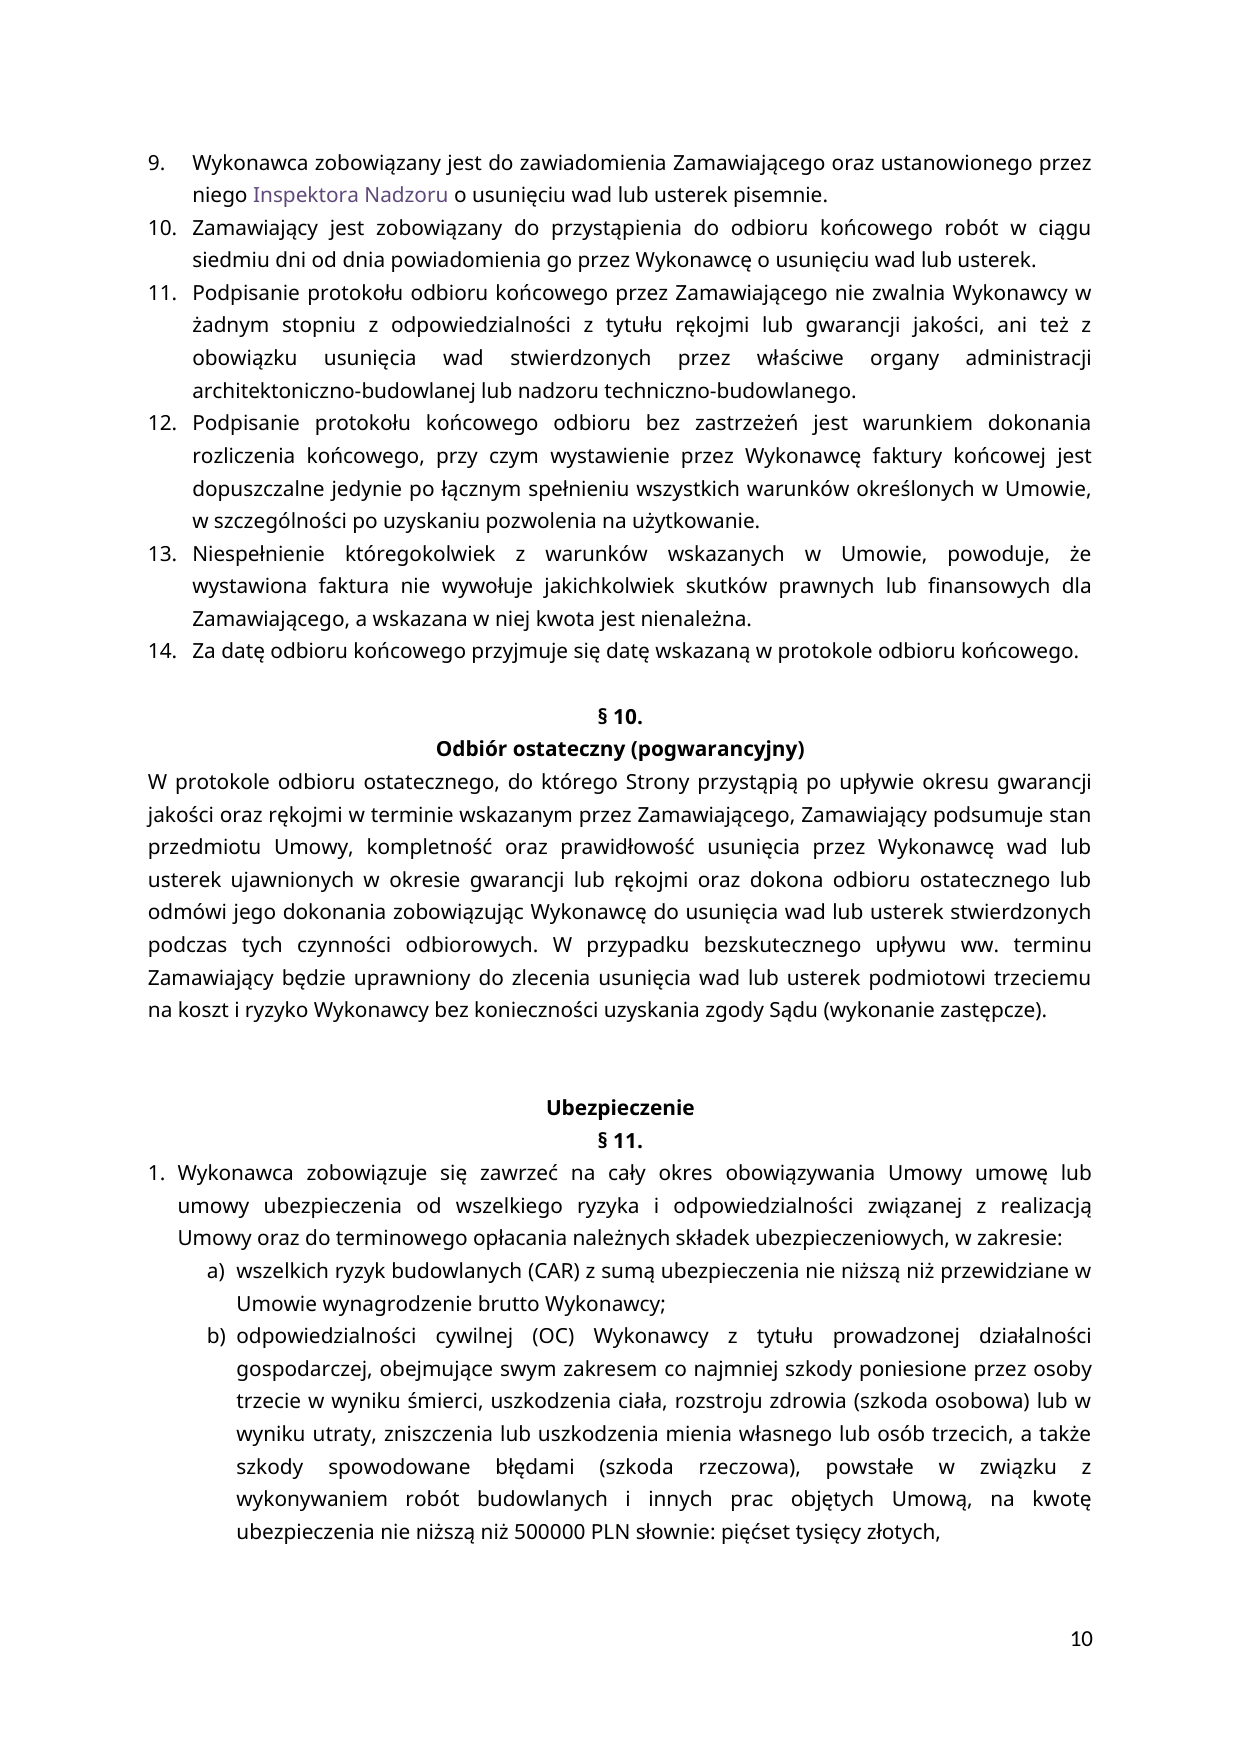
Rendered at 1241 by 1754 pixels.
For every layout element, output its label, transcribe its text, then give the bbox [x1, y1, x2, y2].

text § 10. [148, 702, 1093, 730]
text § 11. [148, 1126, 1093, 1154]
list Podpisanie protokołu końcowego odbioru bez zastrzeżeń jest warunkiem dokonania rozliczenia końcowego, przy czym wystawienie przez Wykonawcę faktury końcowej jest dopuszczalne jedynie po łącznym spełnieniu wszystkich warunków określonych w Umowie, w szczególności po uzyskaniu pozwolenia na użytkowanie. [148, 408, 1093, 535]
text W protokole odbioru ostatecznego, do którego Strony przystąpią po upływie okresu gwarancji jakości oraz rękojmi w terminie wskazanym przez Zamawiającego, Zamawiający podsumuje stan przedmiotu Umowy, kompletność oraz prawidłowość usunięcia przez Wykonawcę wad lub usterek ujawnionych w okresie gwarancji lub rękojmi oraz dokona odbioru ostatecznego lub odmówi jego dokonania zobowiązując Wykonawcę do usunięcia wad lub usterek stwierdzonych podczas tych czynności odbiorowych. W przypadku bezskutecznego upływu ww. terminu Zamawiający będzie uprawniony do zlecenia usunięcia wad lub usterek podmiotowi trzeciemu na koszt i ryzyko Wykonawcy bez konieczności uzyskania zgody Sądu (wykonanie zastępcze). [148, 767, 1093, 1024]
list wszelkich ryzyk budowlanych (CAR) z sumą ubezpieczenia nie niższą niż przewidziane w Umowie wynagrodzenie brutto Wykonawcy; [207, 1256, 1093, 1317]
list Podpisanie protokołu odbioru końcowego przez Zamawiającego nie zwalnia Wykonawcy w żadnym stopniu z odpowiedzialności z tytułu rękojmi lub gwarancji jakości, ani też z obowiązku usunięcia wad stwierdzonych przez właściwe organy administracji architektoniczno-budowlanej lub nadzoru techniczno-budowlanego. [148, 278, 1093, 404]
list Niespełnienie któregokolwiek z warunków wskazanych w Umowie, powoduje, że wystawiona faktura nie wywołuje jakichkolwiek skutków prawnych lub finansowych dla Zamawiającego, a wskazana w niej kwota jest nienależna. [148, 539, 1093, 632]
list Wykonawca zobowiązuje się zawrzeć na cały okres obowiązywania Umowy umowę lub umowy ubezpieczenia od wszelkiego ryzyka i odpowiedzialności związanej z realizacją Umowy oraz do terminowego opłacania należnych składek ubezpieczeniowych, w zakresie: [148, 1158, 1093, 1252]
list Wykonawca zobowiązany jest do zawiadomienia Zamawiającego oraz ustanowionego przez niego Inspektora Nadzoru o usunięciu wad lub usterek pisemnie. [148, 148, 1093, 209]
text Ubezpieczenie [148, 1093, 1093, 1122]
text Odbiór ostateczny (pogwarancyjny) [148, 734, 1093, 763]
list odpowiedzialności cywilnej (OC) Wykonawcy z tytułu prowadzonej działalności gospodarczej, obejmujące swym zakresem co najmniej szkody poniesione przez osoby trzecie w wyniku śmierci, uszkodzenia ciała, rozstroju zdrowia (szkoda osobowa) lub w wyniku utraty, zniszczenia lub uszkodzenia mienia własnego lub osób trzecich, a także szkody spowodowane błędami (szkoda rzeczowa), powstałe w związku z wykonywaniem robót budowlanych i innych prac objętych Umową, na kwotę ubezpieczenia nie niższą niż 500000 PLN słownie: pięćset tysięcy złotych, [207, 1321, 1093, 1545]
list Za datę odbioru końcowego przyjmuje się datę wskazaną w protokole odbioru końcowego. [148, 637, 1093, 665]
list Zamawiający jest zobowiązany do przystąpienia do odbioru końcowego robót w ciągu siedmiu dni od dnia powiadomienia go przez Wykonawcę o usunięciu wad lub usterek. [148, 213, 1093, 274]
